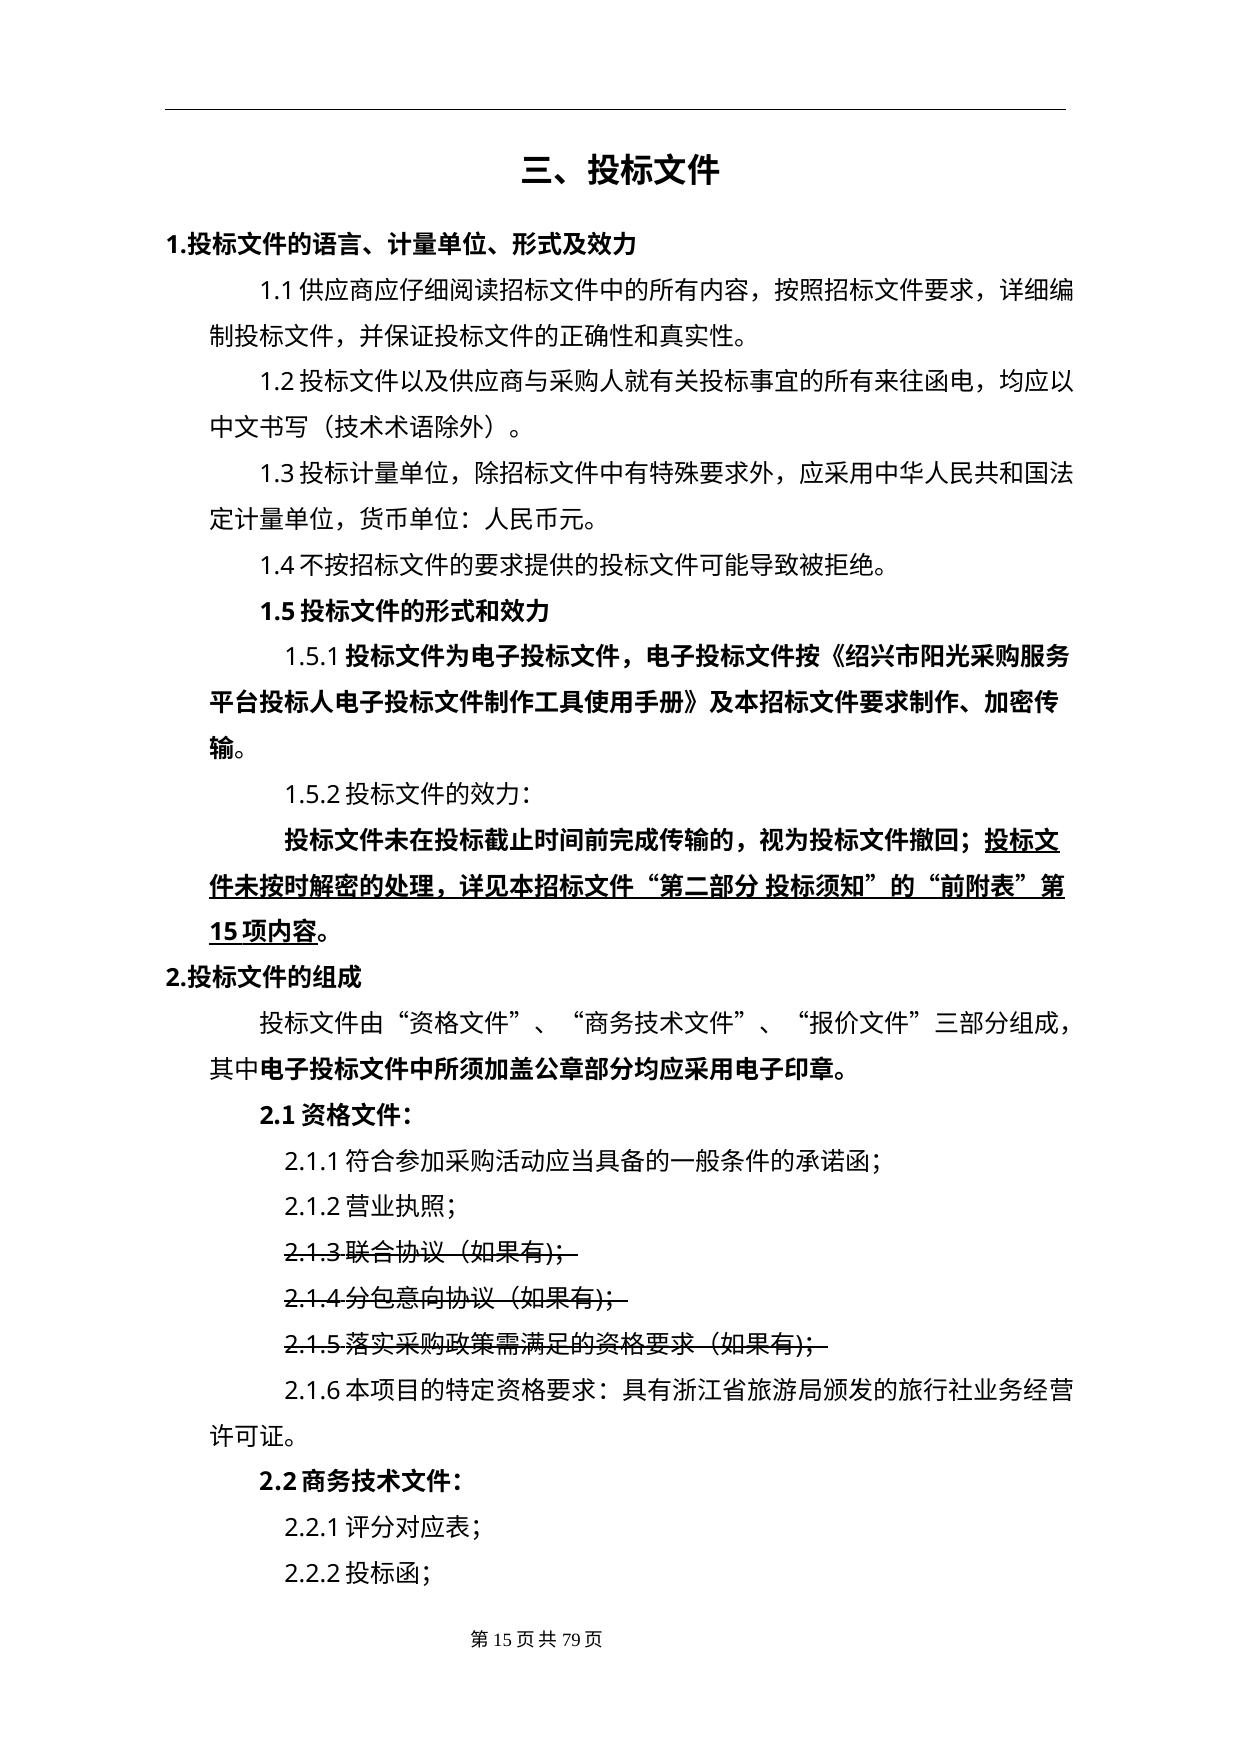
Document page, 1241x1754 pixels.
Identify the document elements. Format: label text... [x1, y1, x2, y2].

text 1.5.1投标文件为电子投标文件，电子投标文件按《绍兴市阳光采购服务平台投标人电子投标文件制作工具使用手册》及本招标文件要求制作、加密传输。 [209, 629, 1075, 767]
text 2.1.1符合参加采购活动应当具备的一般条件的承诺函； [209, 1133, 1075, 1179]
text 2.2.1评分对应表； [209, 1500, 1075, 1546]
text 1.1供应商应仔细阅读招标文件中的所有内容，按照招标文件要求，详细编制投标文件，并保证投标文件的正确性和真实性。 [209, 262, 1075, 354]
text 2.2商务技术文件： [209, 1454, 1075, 1500]
text 2.1.3联合协议（如果有)； [209, 1225, 1075, 1271]
text 2.1资格文件： [209, 1087, 1075, 1133]
text 2.1.2营业执照； [209, 1179, 1075, 1225]
text 1.4不按招标文件的要求提供的投标文件可能导致被拒绝。 [209, 537, 1075, 583]
text 2.1.6本项目的特定资格要求：具有浙江省旅游局颁发的旅行社业务经营许可证。 [209, 1362, 1075, 1454]
text 2.1.5落实采购政策需满足的资格要求（如果有)； [209, 1317, 1075, 1362]
text 三、投标文件 [165, 144, 1075, 192]
text 2.2.2投标函； [209, 1546, 1075, 1592]
text 1.5投标文件的形式和效力 [209, 583, 1075, 629]
text 投标文件未在投标截止时间前完成传输的，视为投标文件撤回；投标文件未按时解密的处理，详见本招标文件“第二部分 投标须知”的“前附表”第15项内容。 [209, 812, 1075, 950]
text 投标文件由“资格文件”、“商务技术文件”、“报价文件”三部分组成，其中电子投标文件中所须加盖公章部分均应采用电子印章。 [209, 996, 1075, 1087]
text 1.2投标文件以及供应商与采购人就有关投标事宜的所有来往函电，均应以中文书写（技术术语除外）。 [209, 354, 1075, 446]
text 1.投标文件的语言、计量单位、形式及效力 [165, 217, 1075, 262]
text 1.5.2投标文件的效力： [209, 767, 1075, 812]
text 2.投标文件的组成 [165, 950, 1075, 996]
text 1.3投标计量单位，除招标文件中有特殊要求外，应采用中华人民共和国法定计量单位，货币单位：人民币元。 [209, 446, 1075, 537]
text 2.1.4分包意向协议（如果有)； [209, 1271, 1075, 1317]
